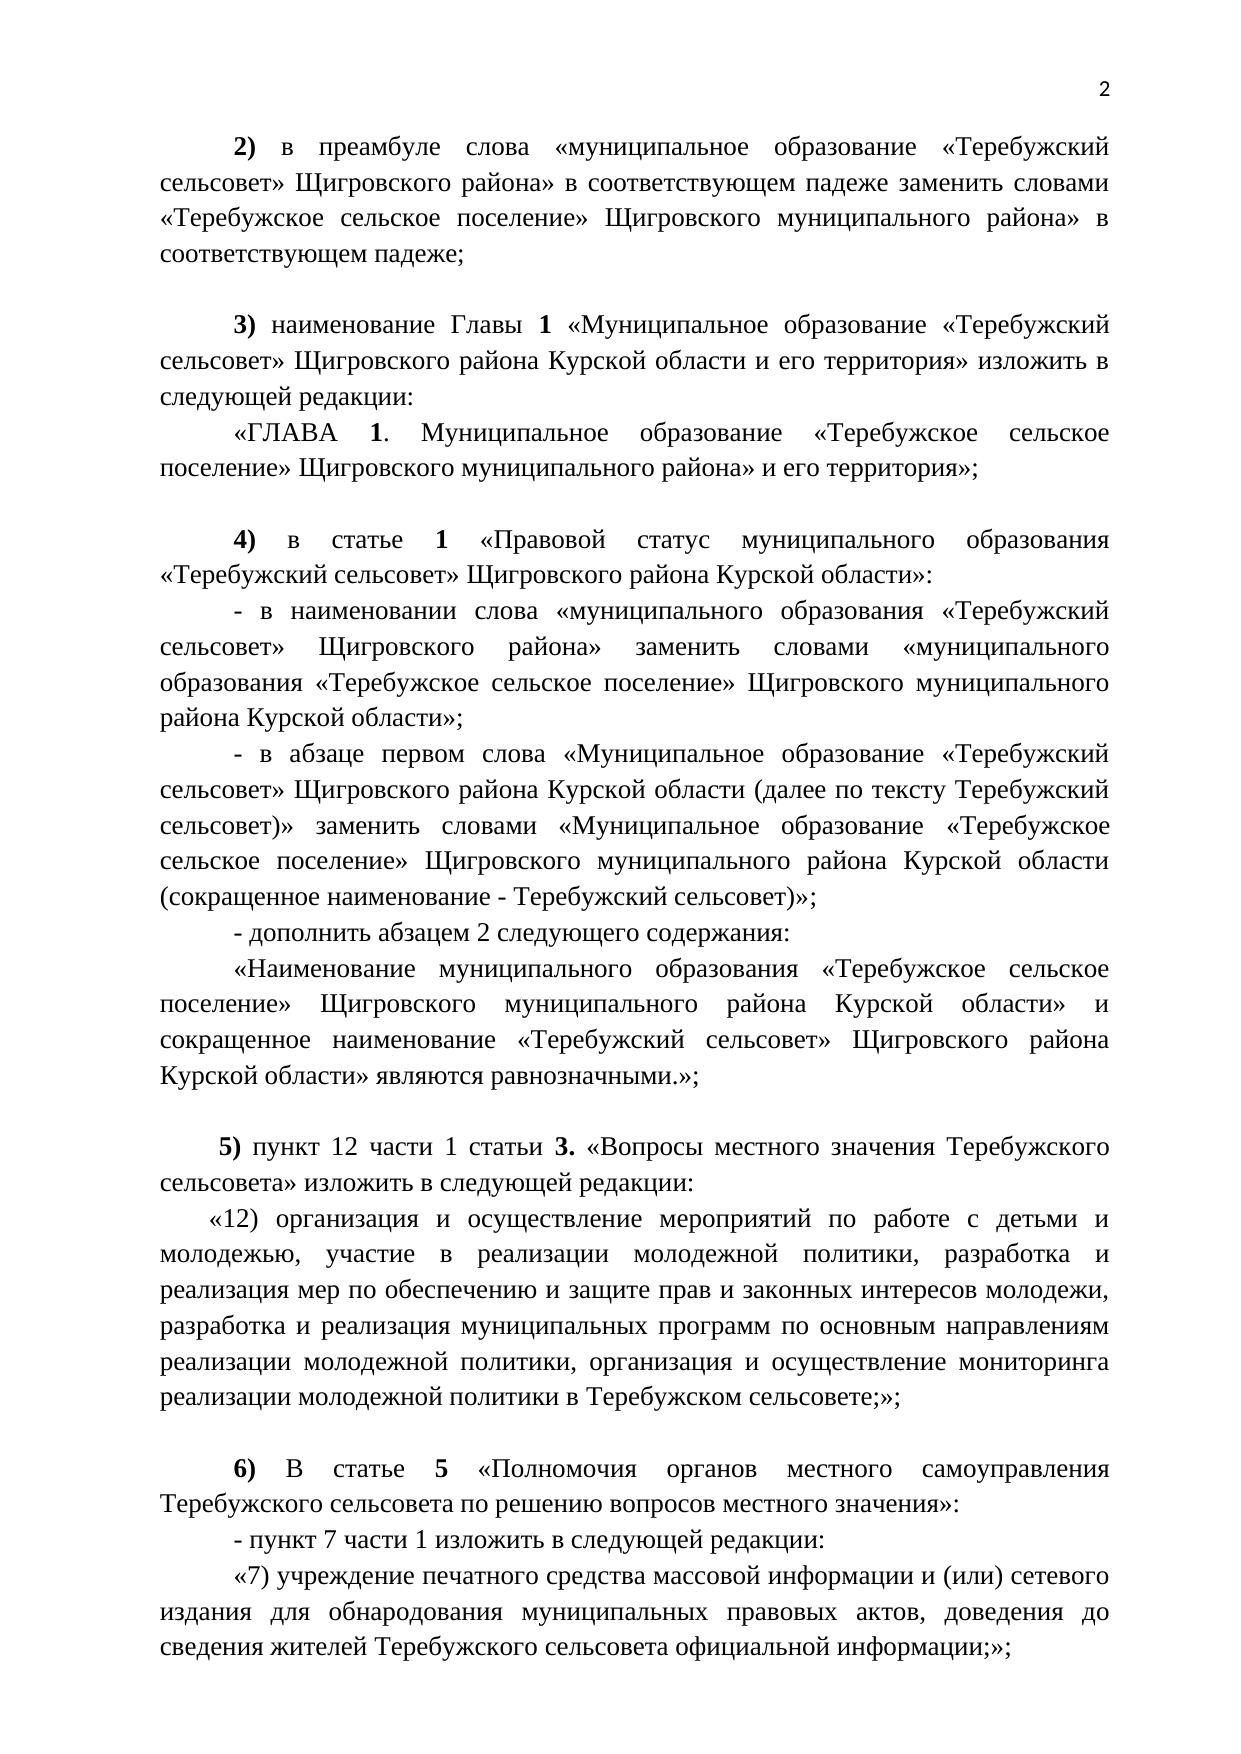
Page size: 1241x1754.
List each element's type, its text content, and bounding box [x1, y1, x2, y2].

text - в наименовании слова «муниципального образования «Теребужский сельсовет» Щигровского района» заменить словами «муниципального образования «Теребужское сельское поселение» Щигровского муниципального района Курской области»; [159, 594, 1110, 733]
text - в абзаце первом слова «Муниципальное образование «Теребужский сельсовет» Щигровского района Курской области (далее по тексту Теребужский сельсовет)» заменить словами «Муниципальное образование «Теребужское сельское поселение» Щигровского муниципального района Курской области (сокращенное наименование - Теребужский сельсовет)»; [159, 737, 1110, 911]
text «Наименование муниципального образования «Теребужское сельское поселение» Щигровского муниципального района Курской области» и сокращенное наименование «Теребужский сельсовет» Щигровского района Курской области» являются равнозначными.»; [159, 952, 1110, 1090]
text «12) организация и осуществление мероприятий по работе с детьми и молодежью, участие в реализации молодежной политики, разработка и реализация мер по обеспечению и защите прав и законных интересов молодежи, разработка и реализация муниципальных программ по основным направлениям реализации молодежной политики, организация и осуществление мониторинга реализации молодежной политики в Теребужском сельсовете;»; [159, 1304, 1110, 1339]
text 4) в статье 1 «Правовой статус муниципального образования «Теребужский сельсовет» Щигровского района Курской области»: [159, 523, 1110, 590]
text «12) организация и осуществление мероприятий по работе с детьми и молодежью, участие в реализации молодежной политики, разработка и реализация мер по обеспечению и защите прав и законных интересов молодежи, разработка и реализация муниципальных программ по основным направлениям реализации молодежной политики, организация и осуществление мониторинга реализации молодежной политики в Теребужском сельсовете;»; [159, 1376, 1110, 1412]
text 6) В статье 5 «Полномочия органов местного самоуправления Теребужского сельсовета по решению вопросов местного значения»: [159, 1452, 1110, 1519]
text - пункт 7 части 1 изложить в следующей редакции: [159, 1523, 1110, 1554]
text 5) пункт 12 части 1 статьи 3. «Вопросы местного значения Теребужского сельсовета» изложить в следующей редакции: [159, 1130, 1110, 1197]
text 2) в преамбуле слова «муниципальное образование «Теребужский сельсовет» Щигровского района» в соответствующем падеже заменить словами «Теребужское сельское поселение» Щигровского муниципального района» в соответствующем падеже; [159, 130, 1110, 268]
text «12) организация и осуществление мероприятий по работе с детьми и молодежью, участие в реализации молодежной политики, разработка и реализация мер по обеспечению и защите прав и законных интересов молодежи, разработка и реализация муниципальных программ по основным направлениям реализации молодежной политики, организация и осуществление мониторинга реализации молодежной политики в Теребужском сельсовете;»; [159, 1340, 1110, 1375]
text 3) наименование Главы 1 «Муниципальное образование «Теребужский сельсовет» Щигровского района Курской области и его территория» изложить в следующей редакции: [159, 308, 1110, 411]
text «12) организация и осуществление мероприятий по работе с детьми и молодежью, участие в реализации молодежной политики, разработка и реализация мер по обеспечению и защите прав и законных интересов молодежи, разработка и реализация муниципальных программ по основным направлениям реализации молодежной политики, организация и осуществление мониторинга реализации молодежной политики в Теребужском сельсовете;»; [159, 1202, 1110, 1303]
text «7) учреждение печатного средства массовой информации и (или) сетевого издания для обнародования муниципальных правовых актов, доведения до сведения жителей Теребужского сельсовета официальной информации;»; [159, 1559, 1110, 1662]
text - дополнить абзацем 2 следующего содержания: [159, 916, 1110, 947]
text «ГЛАВА 1. Муниципальное образование «Теребужское сельское поселение» Щигровского муниципального района» и его территория»; [159, 416, 1110, 483]
